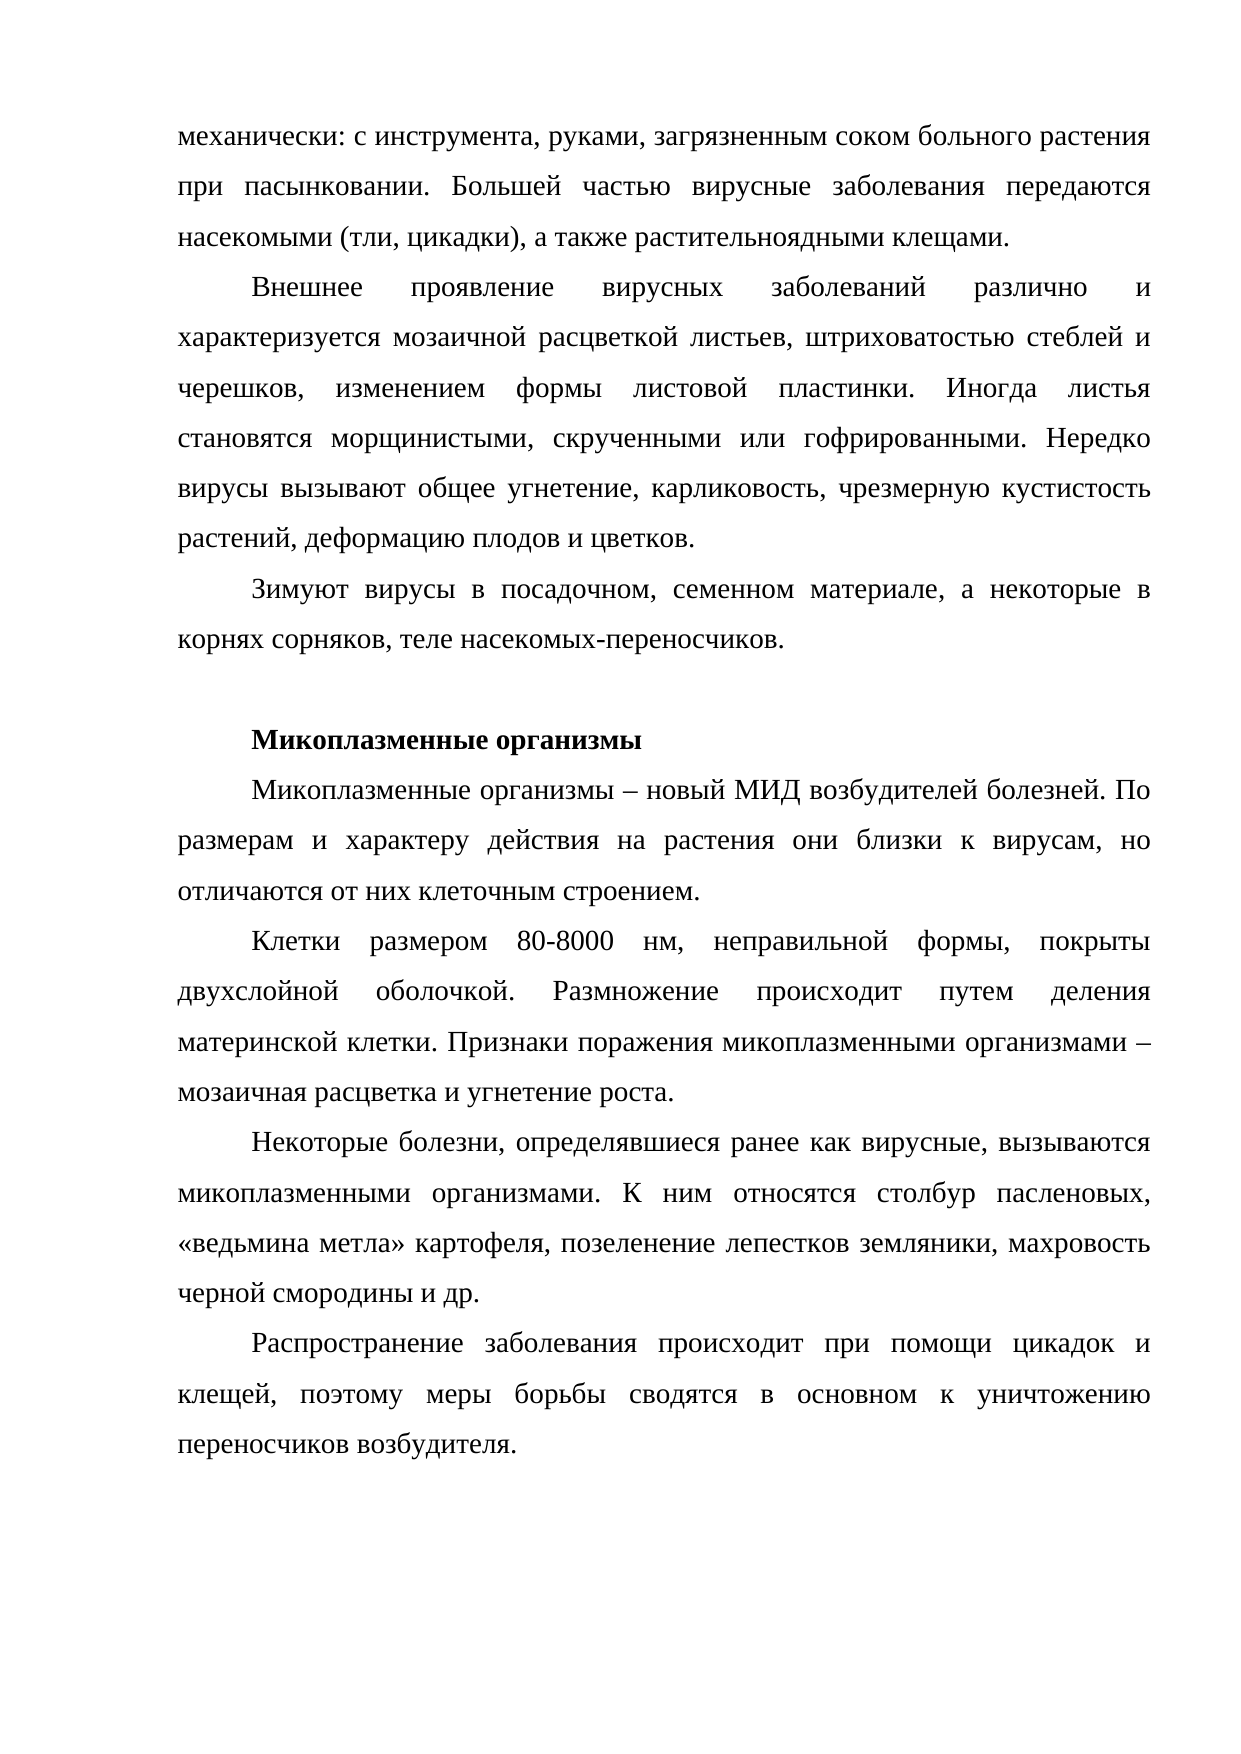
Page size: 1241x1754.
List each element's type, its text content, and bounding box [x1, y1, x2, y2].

text Зимуют вирусы в посадочном, семенном материале, а некоторые в корнях сорняков, теле насекомых-переносчиков. [177, 571, 1152, 655]
text Микоплазменные организмы [177, 722, 1152, 755]
text Клетки размером 80-8000 нм, неправильной формы, покрыты двухслойной оболочкой. Размножение происходит путем деления материнской клетки. Признаки поражения микоплазменными организмами – мозаичная расцветка и угнетение роста. [177, 923, 1152, 1108]
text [177, 118, 1152, 252]
text Распространение заболевания происходит при помощи цикадок и клещей, поэтому меры борьбы сводятся в основном к уничтожению переносчиков возбудителя. [177, 1326, 1152, 1460]
text Некоторые болезни, определявшиеся ранее как вирусные, вызываются микоплазменными организмами. К ним относятся столбур пасленовых, «ведьмина метла» картофеля, позеленение лепестков земляники, махровость черной смородины и др. [177, 1124, 1152, 1309]
text Внешнее проявление вирусных заболеваний различно и характеризуется мозаичной расцветкой листьев, штриховатостью стеблей и черешков, изменением формы листовой пластинки. Иногда листья становятся морщинистыми, скрученными или гофрированными. Нередко вирусы вызывают общее угнетение, карликовость, чрезмерную кустистость растений, деформацию плодов и цветков. [177, 269, 1152, 554]
text Микоплазменные организмы – новый МИД возбудителей болезней. По размерам и характеру действия на растения они близки к вирусам, но отличаются от них клеточным строением. [177, 772, 1152, 906]
